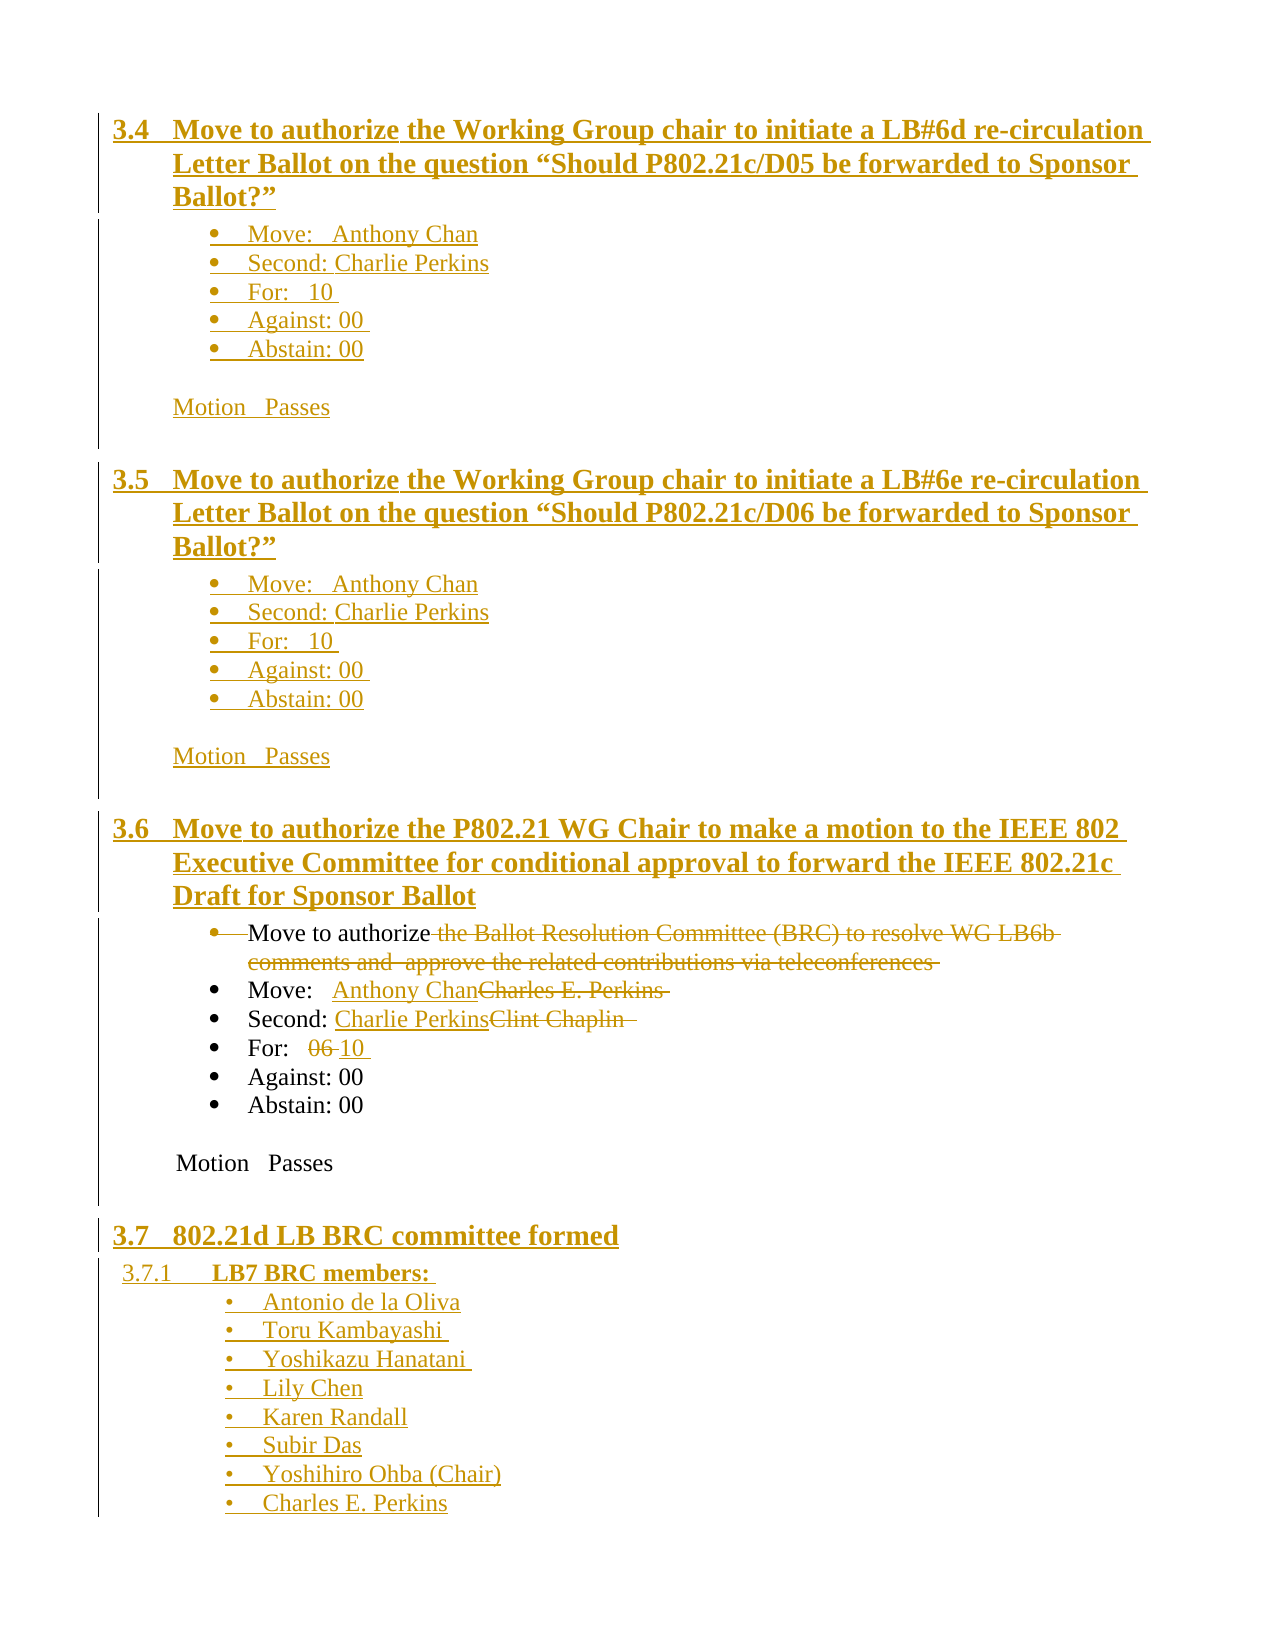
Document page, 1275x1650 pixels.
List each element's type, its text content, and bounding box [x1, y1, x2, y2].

list Abstain: 00 [210, 1091, 1162, 1119]
list For: [210, 1033, 1162, 1062]
list Against: 00 [210, 1062, 1162, 1091]
text Motion Passes [176, 1148, 1162, 1177]
list Second: [210, 1004, 1162, 1033]
list Move: [210, 976, 1162, 1004]
